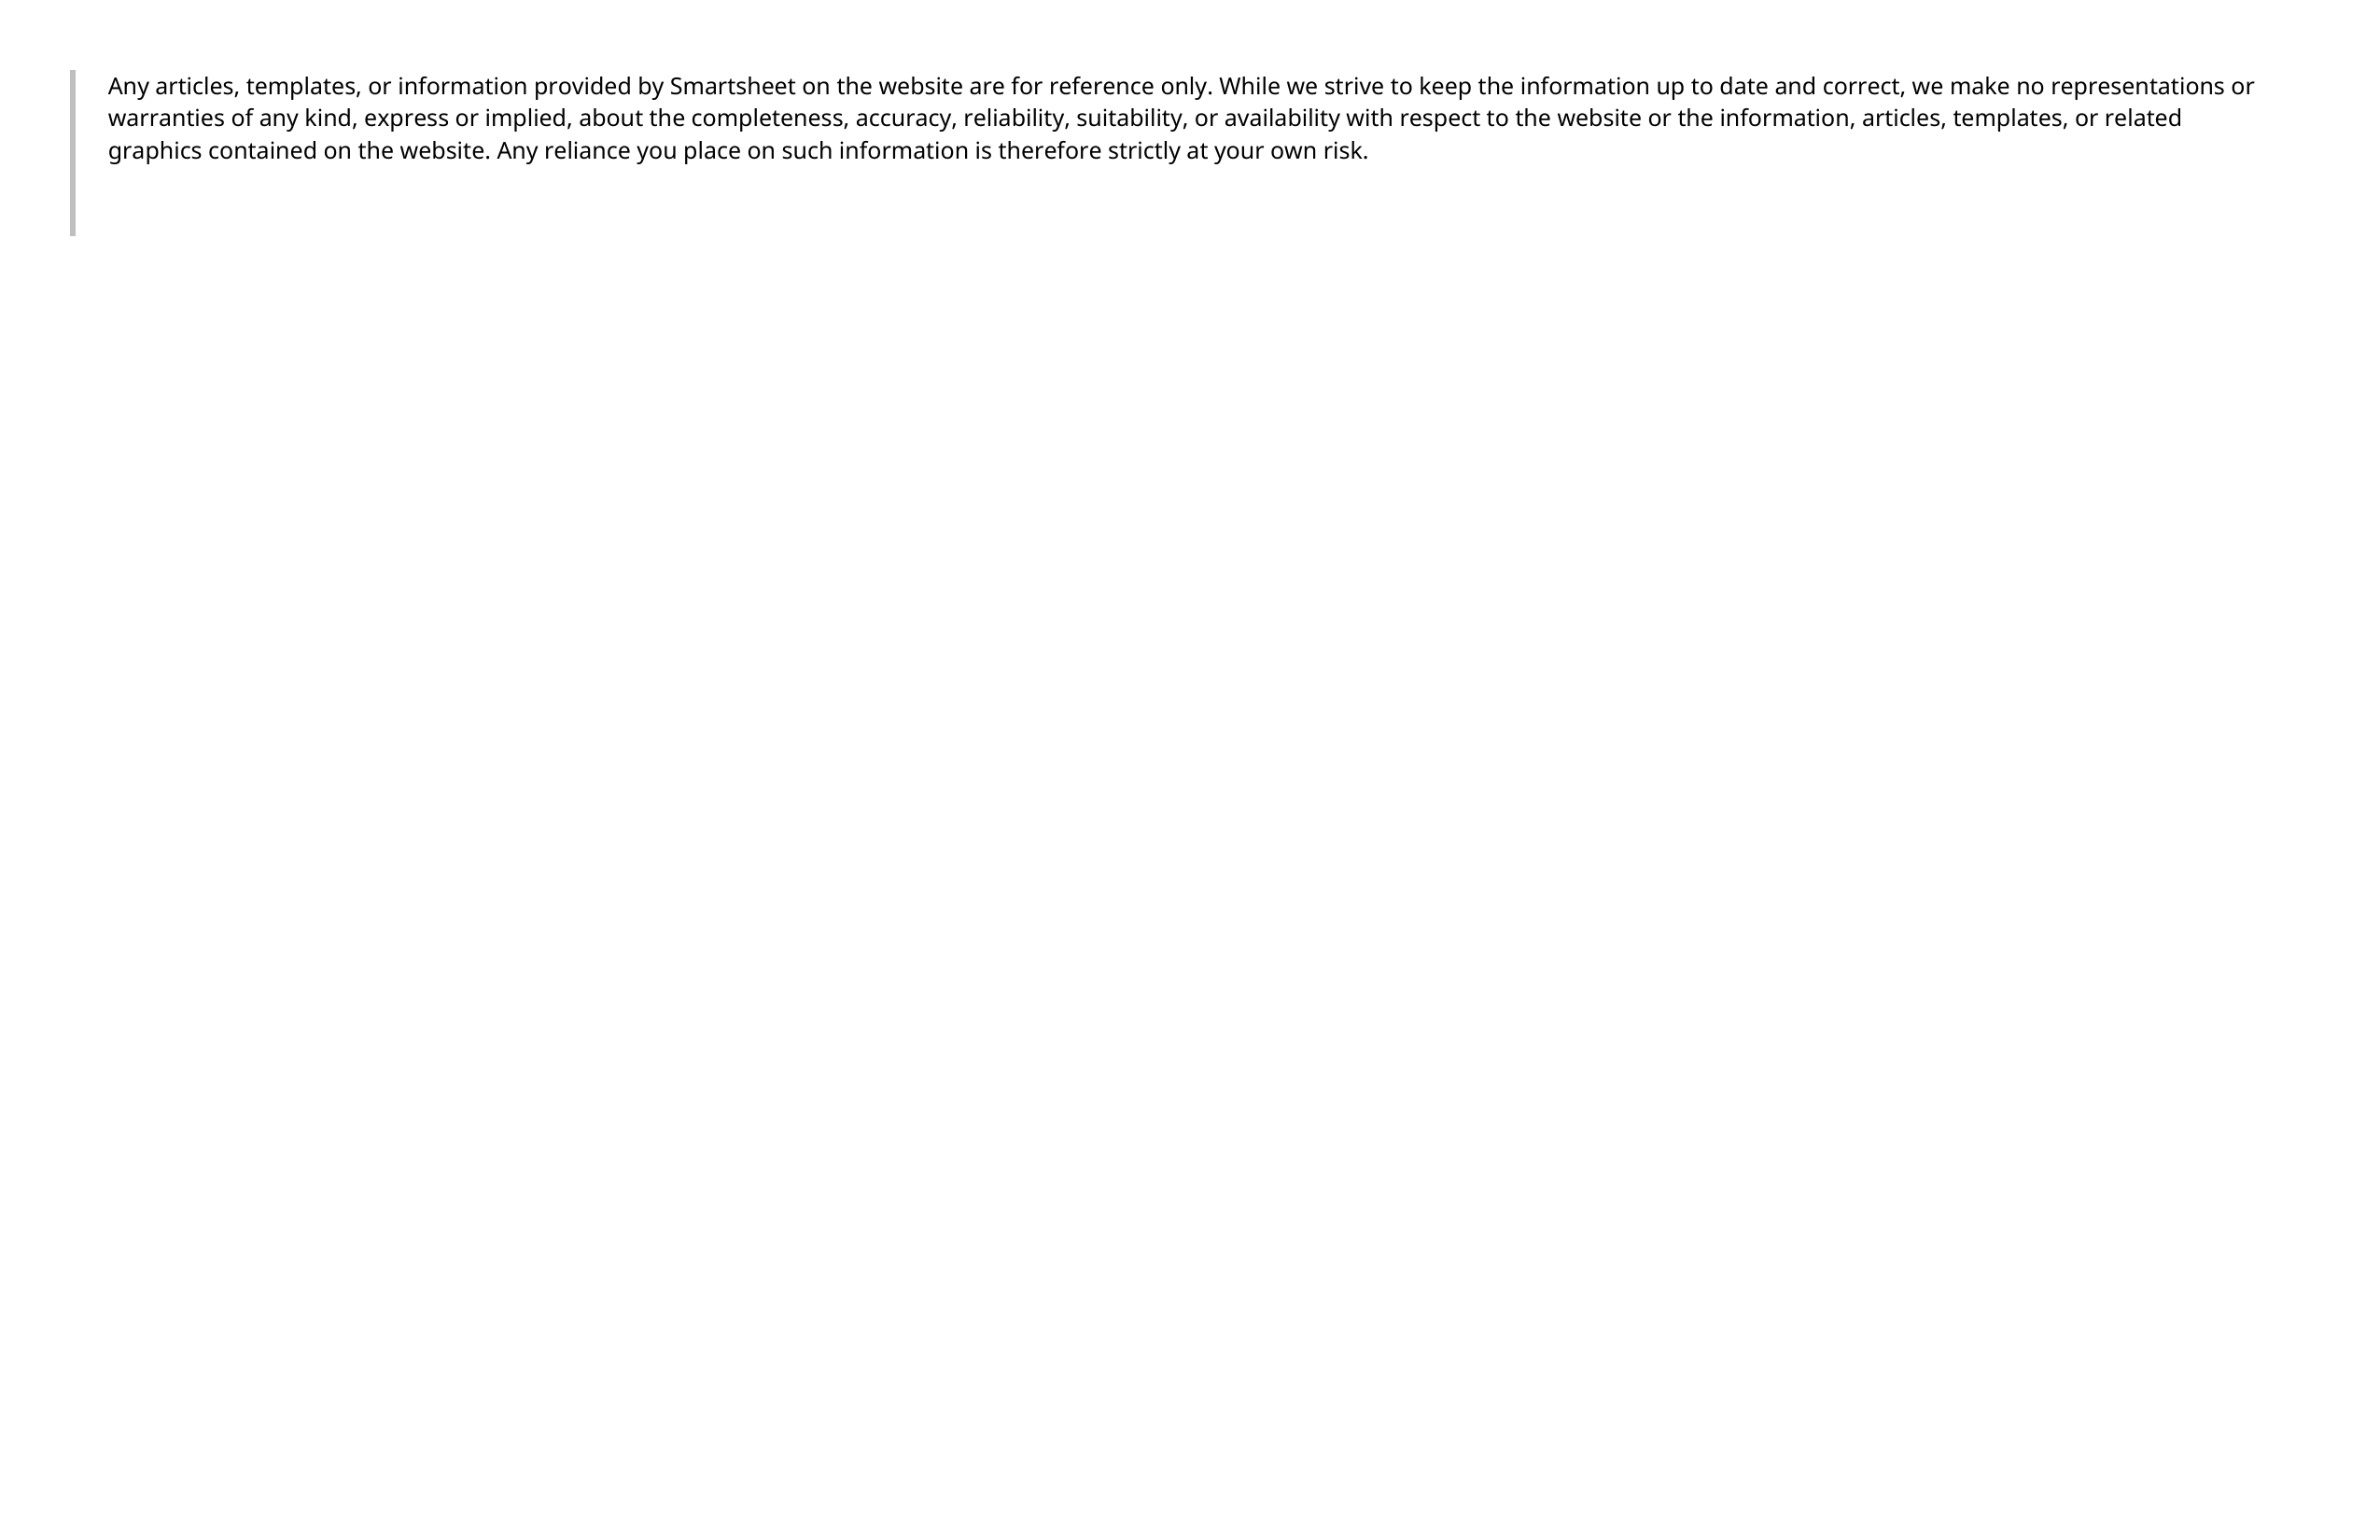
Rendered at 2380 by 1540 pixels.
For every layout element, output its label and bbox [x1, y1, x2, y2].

table_header [76, 70, 2275, 236]
